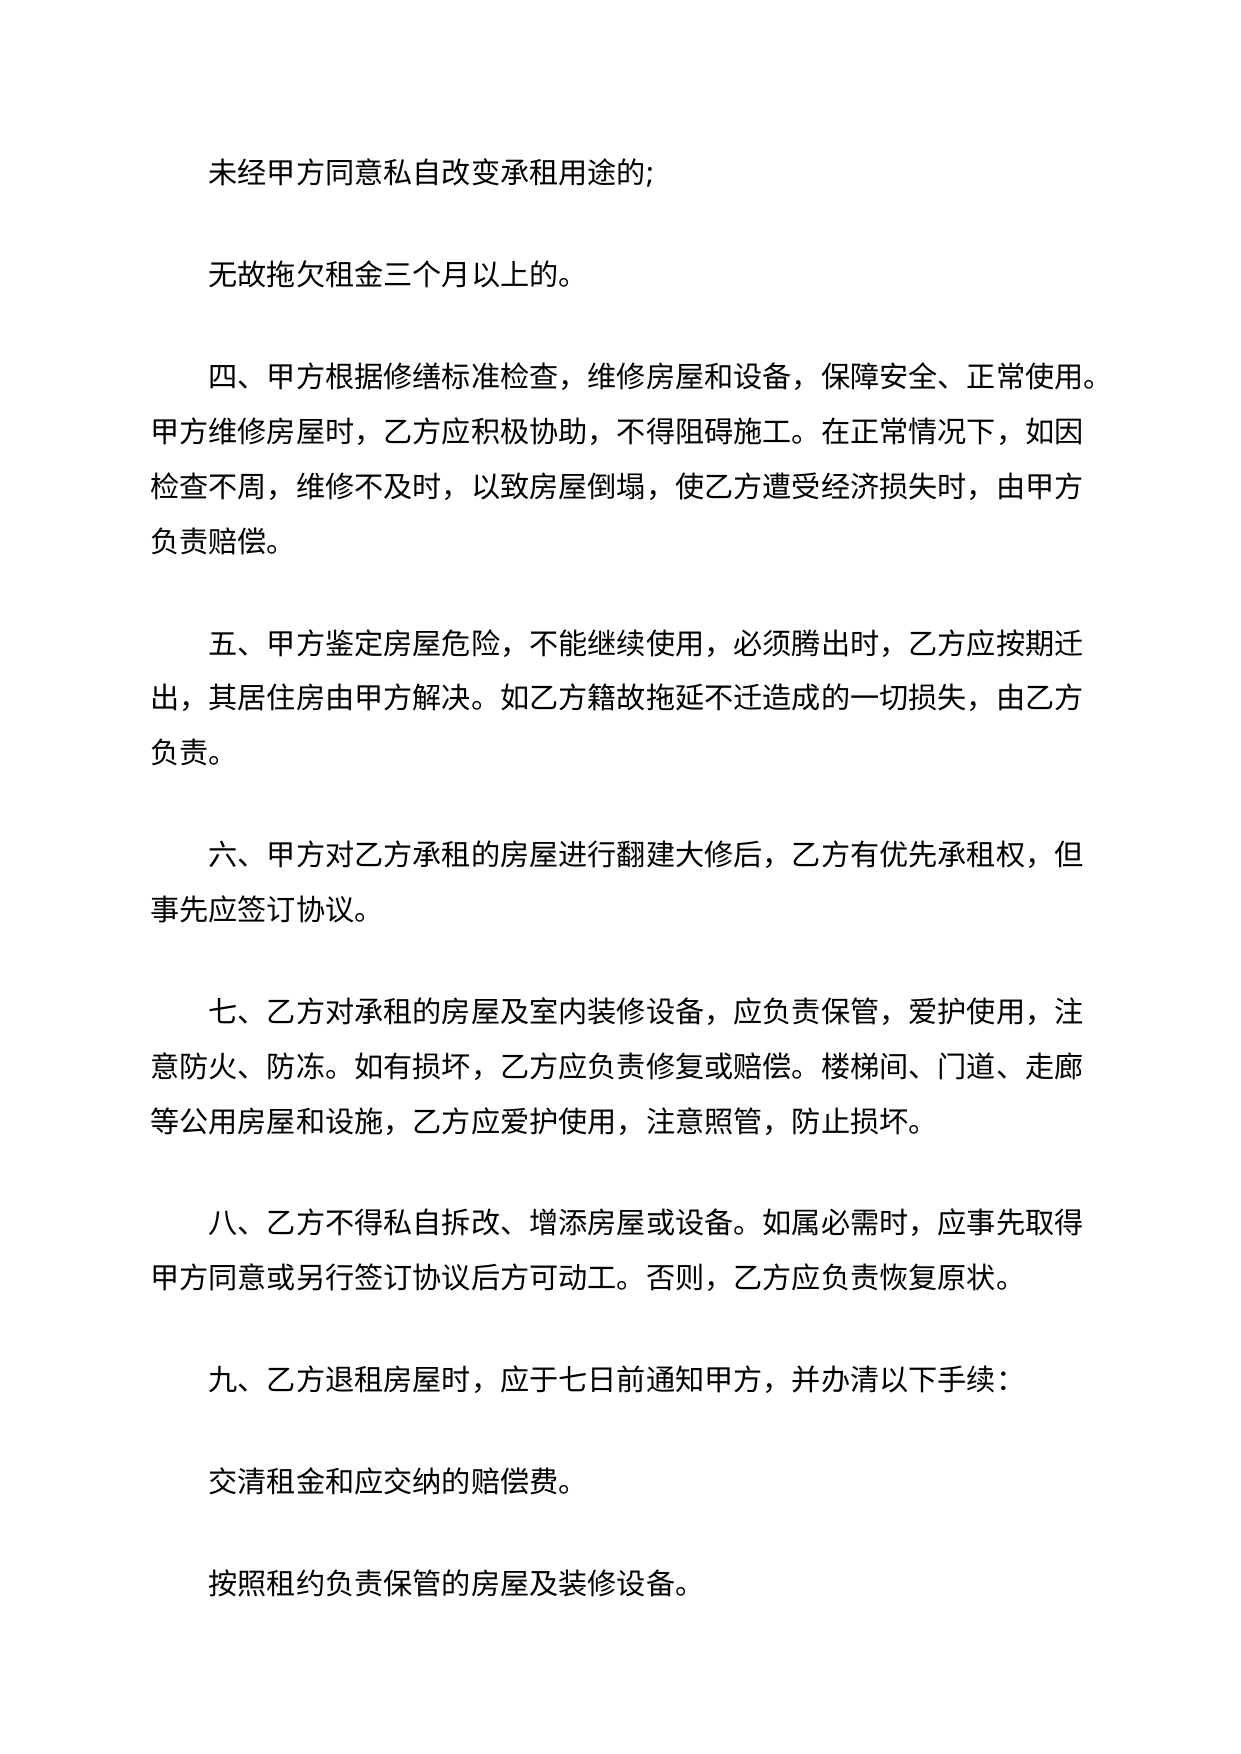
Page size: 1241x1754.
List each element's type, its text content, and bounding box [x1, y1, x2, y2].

text 四、甲方根据修缮标准检查，维修房屋和设备，保障安全、正常使用。甲方维修房屋时，乙方应积极协助，不得阻碍施工。在正常情况下，如因检查不周，维修不及时，以致房屋倒塌，使乙方遭受经济损失时，由甲方负责赔偿。 [150, 354, 1090, 561]
text 交清租金和应交纳的赔偿费。 [150, 1458, 1090, 1501]
text 按照租约负责保管的房屋及装修设备。 [150, 1560, 1090, 1602]
text 五、甲方鉴定房屋危险，不能继续使用，必须腾出时，乙方应按期迁出，其居住房由甲方解决。如乙方籍故拖延不迁造成的一切损失，由乙方负责。 [150, 620, 1090, 772]
text 未经甲方同意私自改变承租用途的; [150, 150, 1090, 192]
text 七、乙方对承租的房屋及室内装修设备，应负责保管，爱护使用，注意防火、防冻。如有损坏，乙方应负责修复或赔偿。楼梯间、门道、走廊等公用房屋和设施，乙方应爱护使用，注意照管，防止损坏。 [150, 988, 1090, 1141]
text 无故拖欠租金三个月以上的。 [150, 252, 1090, 294]
text 九、乙方退租房屋时，应于七日前通知甲方，并办清以下手续： [150, 1357, 1090, 1399]
text 六、甲方对乙方承租的房屋进行翻建大修后，乙方有优先承租权，但事先应签订协议。 [150, 832, 1090, 929]
text 八、乙方不得私自拆改、增添房屋或设备。如属必需时，应事先取得甲方同意或另行签订协议后方可动工。否则，乙方应负责恢复原状。 [150, 1200, 1090, 1297]
